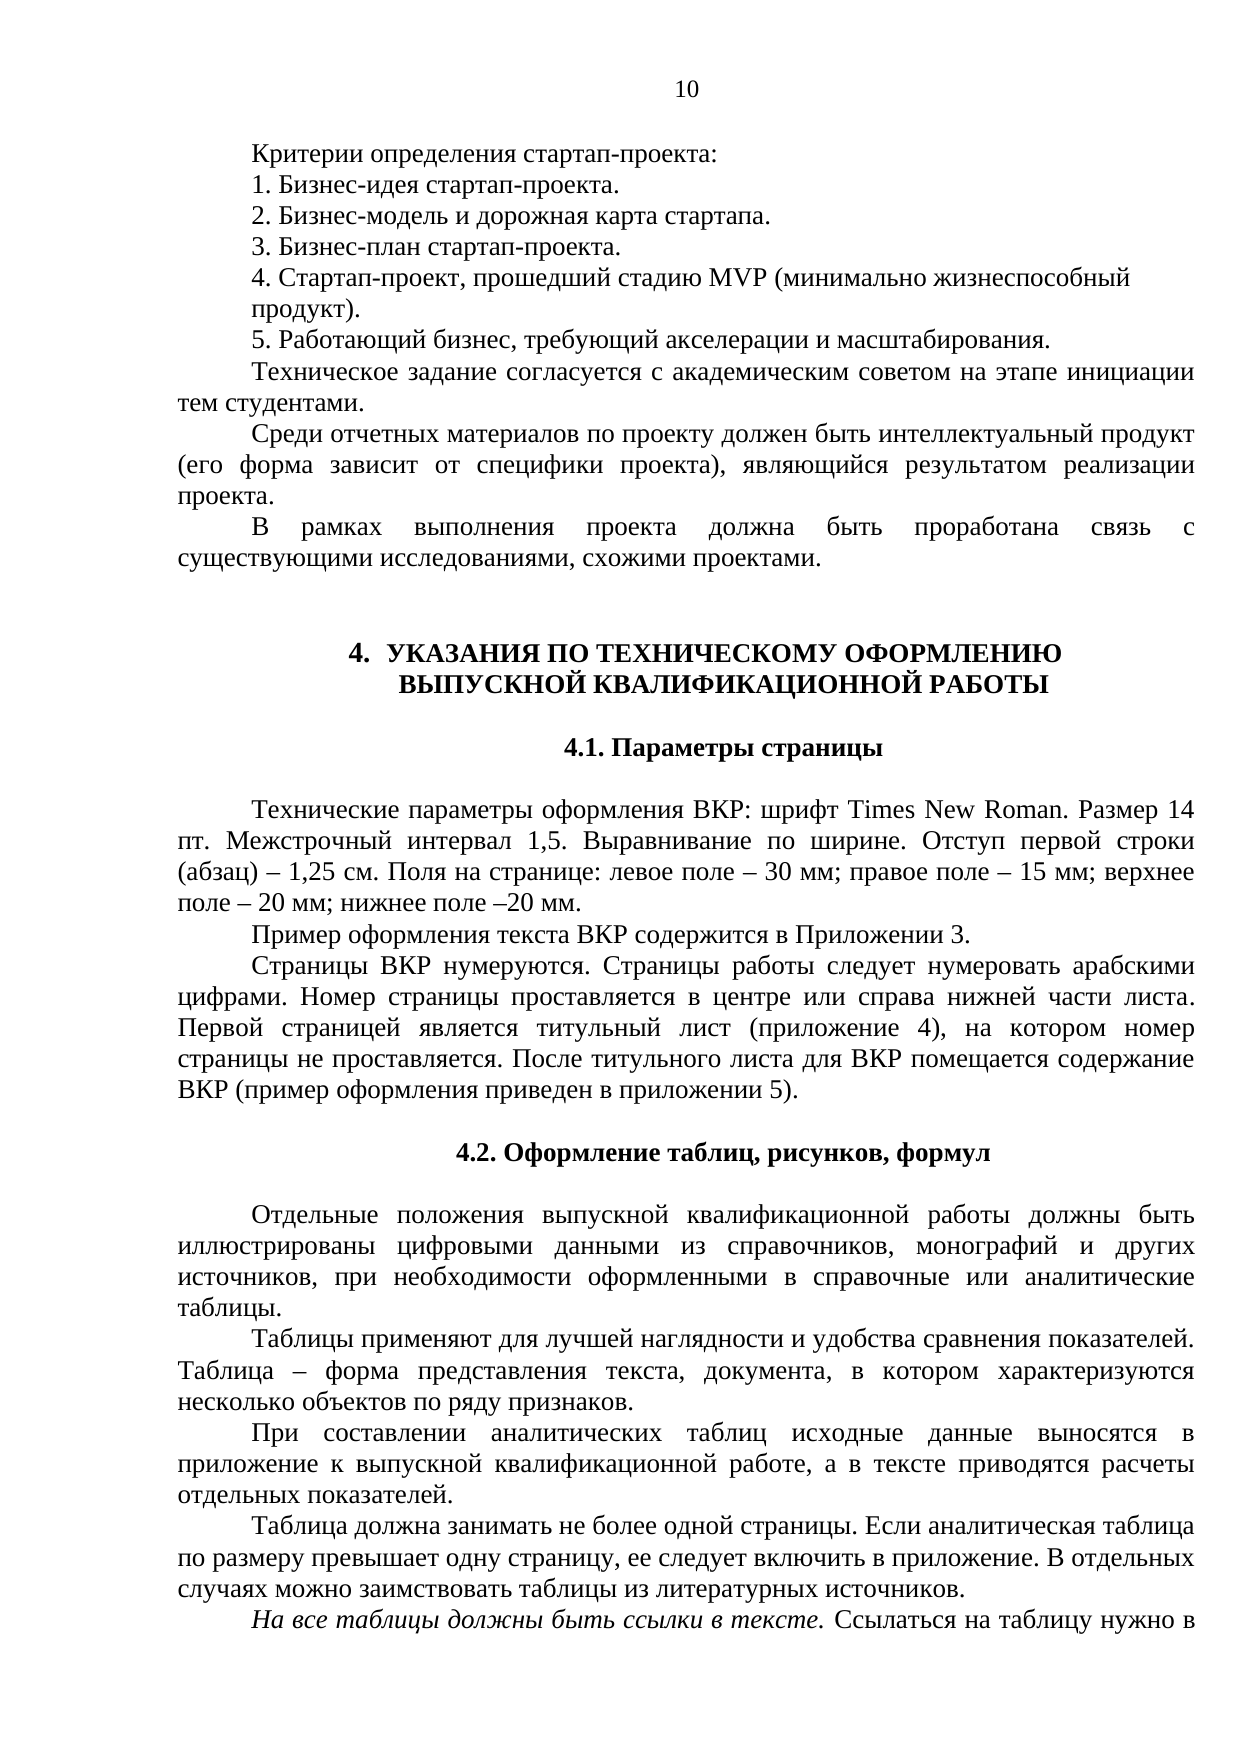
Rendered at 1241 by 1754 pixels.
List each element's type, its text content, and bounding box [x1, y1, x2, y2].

text 4.2. Оформление таблиц, рисунков, формул [177, 1136, 1196, 1167]
text Среди отчетных материалов по проекту должен быть интеллектуальный продукт (его форма зависит от специфики проекта), являющийся результатом реализации проекта. [177, 417, 1196, 510]
list УКАЗАНИЯ ПО ТЕХНИЧЕСКОМУ ОФОРМЛЕНИЮ [215, 635, 1196, 668]
text Пример оформления текста ВКР содержится в Приложении 3. [177, 918, 1196, 949]
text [177, 1603, 1196, 1634]
text ВЫПУСКНОЙ КВАЛИФИКАЦИОННОЙ РАБОТЫ [177, 668, 1196, 700]
text 5. Работающий бизнес, требующий акселерации и масштабирования. [251, 323, 1196, 355]
text Таблицы применяют для лучшей наглядности и удобства сравнения показателей. Таблица – форма представления текста, документа, в котором характеризуются несколько объектов по ряду признаков. [177, 1323, 1196, 1416]
text В рамках выполнения проекта должна быть проработана связь с существующими исследованиями, схожими проектами. [177, 510, 1196, 573]
text 1. Бизнес-идея стартап-проекта. [251, 168, 1196, 199]
text Отдельные положения выпускной квалификационной работы должны быть иллюстрированы цифровыми данными из справочников, монографий и других источников, при необходимости оформленными в справочные или аналитические таблицы. [177, 1198, 1196, 1323]
text Техническое задание согласуется с академическим советом на этапе инициации тем студентами. [177, 355, 1196, 417]
text Технические параметры оформления ВКР: шрифт Times New Roman. Размер 14 пт. Межстрочный интервал 1,5. Выравнивание по ширине. Отступ первой строки (абзац) – 1,25 см. Поля на странице: левое поле – 30 мм; правое поле – 15 мм; верхнее поле – 20 мм; нижнее поле –20 мм. [177, 793, 1196, 918]
text Критерии определения стартап-проекта: [177, 137, 1196, 168]
text 3. Бизнес-план стартап-проекта. [251, 230, 1196, 261]
text 4.1. Параметры страницы [177, 731, 1196, 762]
text 4. Стартап-проект, прошедший стадию MVP (минимально жизнеспособный продукт). [251, 261, 1196, 323]
text Таблица должна занимать не более одной страницы. Если аналитическая таблица по размеру превышает одну страницу, ее следует включить в приложение. В отдельных случаях можно заимствовать таблицы из литературных источников. [177, 1509, 1196, 1603]
text 2. Бизнес-модель и дорожная карта стартапа. [251, 199, 1196, 230]
text При составлении аналитических таблиц исходные данные выносятся в приложение к выпускной квалификационной работе, а в тексте приводятся расчеты отдельных показателей. [177, 1416, 1196, 1509]
text Страницы ВКР нумеруются. Страницы работы следует нумеровать арабскими цифрами. Номер страницы проставляется в центре или справа нижней части листа. Первой страницей является титульный лист (приложение 4), на котором номер страницы не проставляется. После титульного листа для ВКР помещается содержание ВКР (пример оформления приведен в приложении 5). [177, 949, 1196, 1104]
